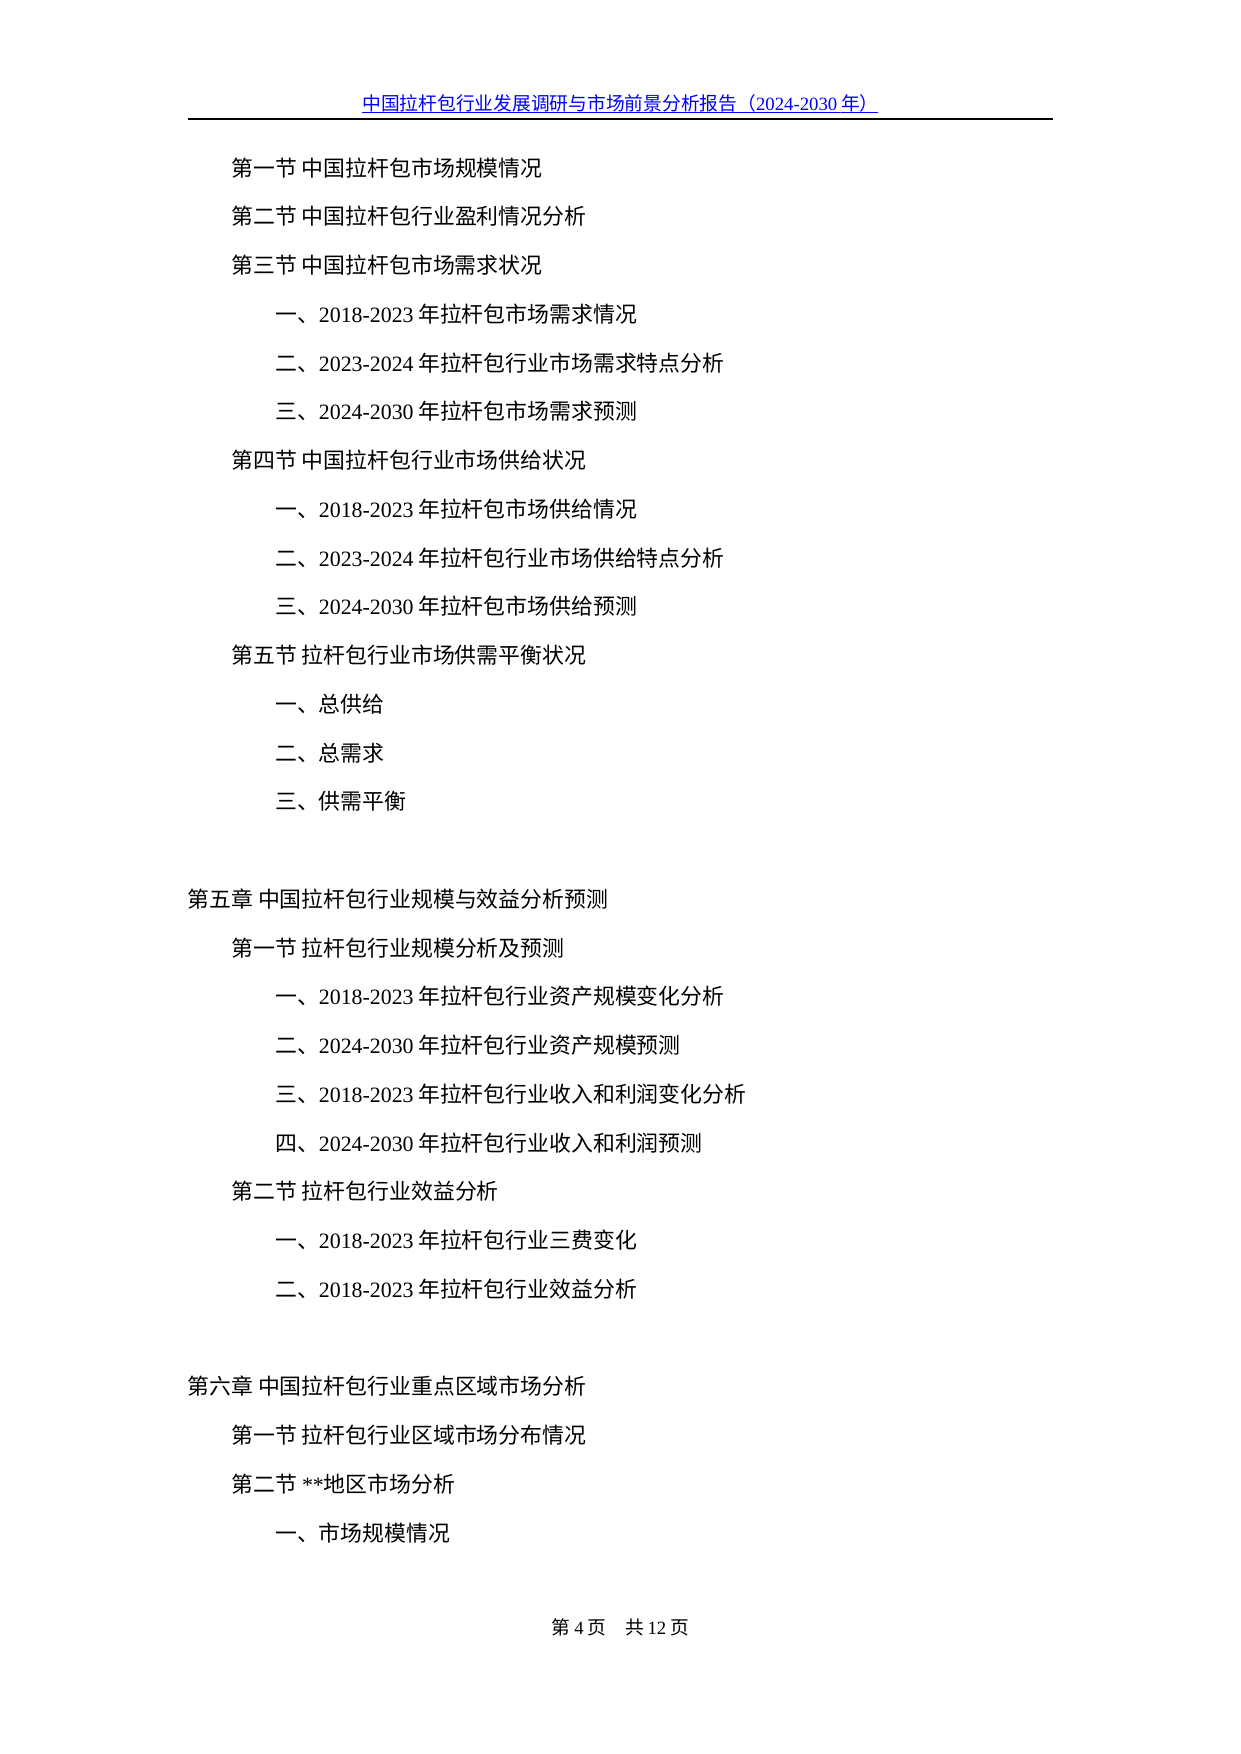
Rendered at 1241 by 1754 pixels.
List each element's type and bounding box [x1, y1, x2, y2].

text [187, 150, 1053, 1548]
